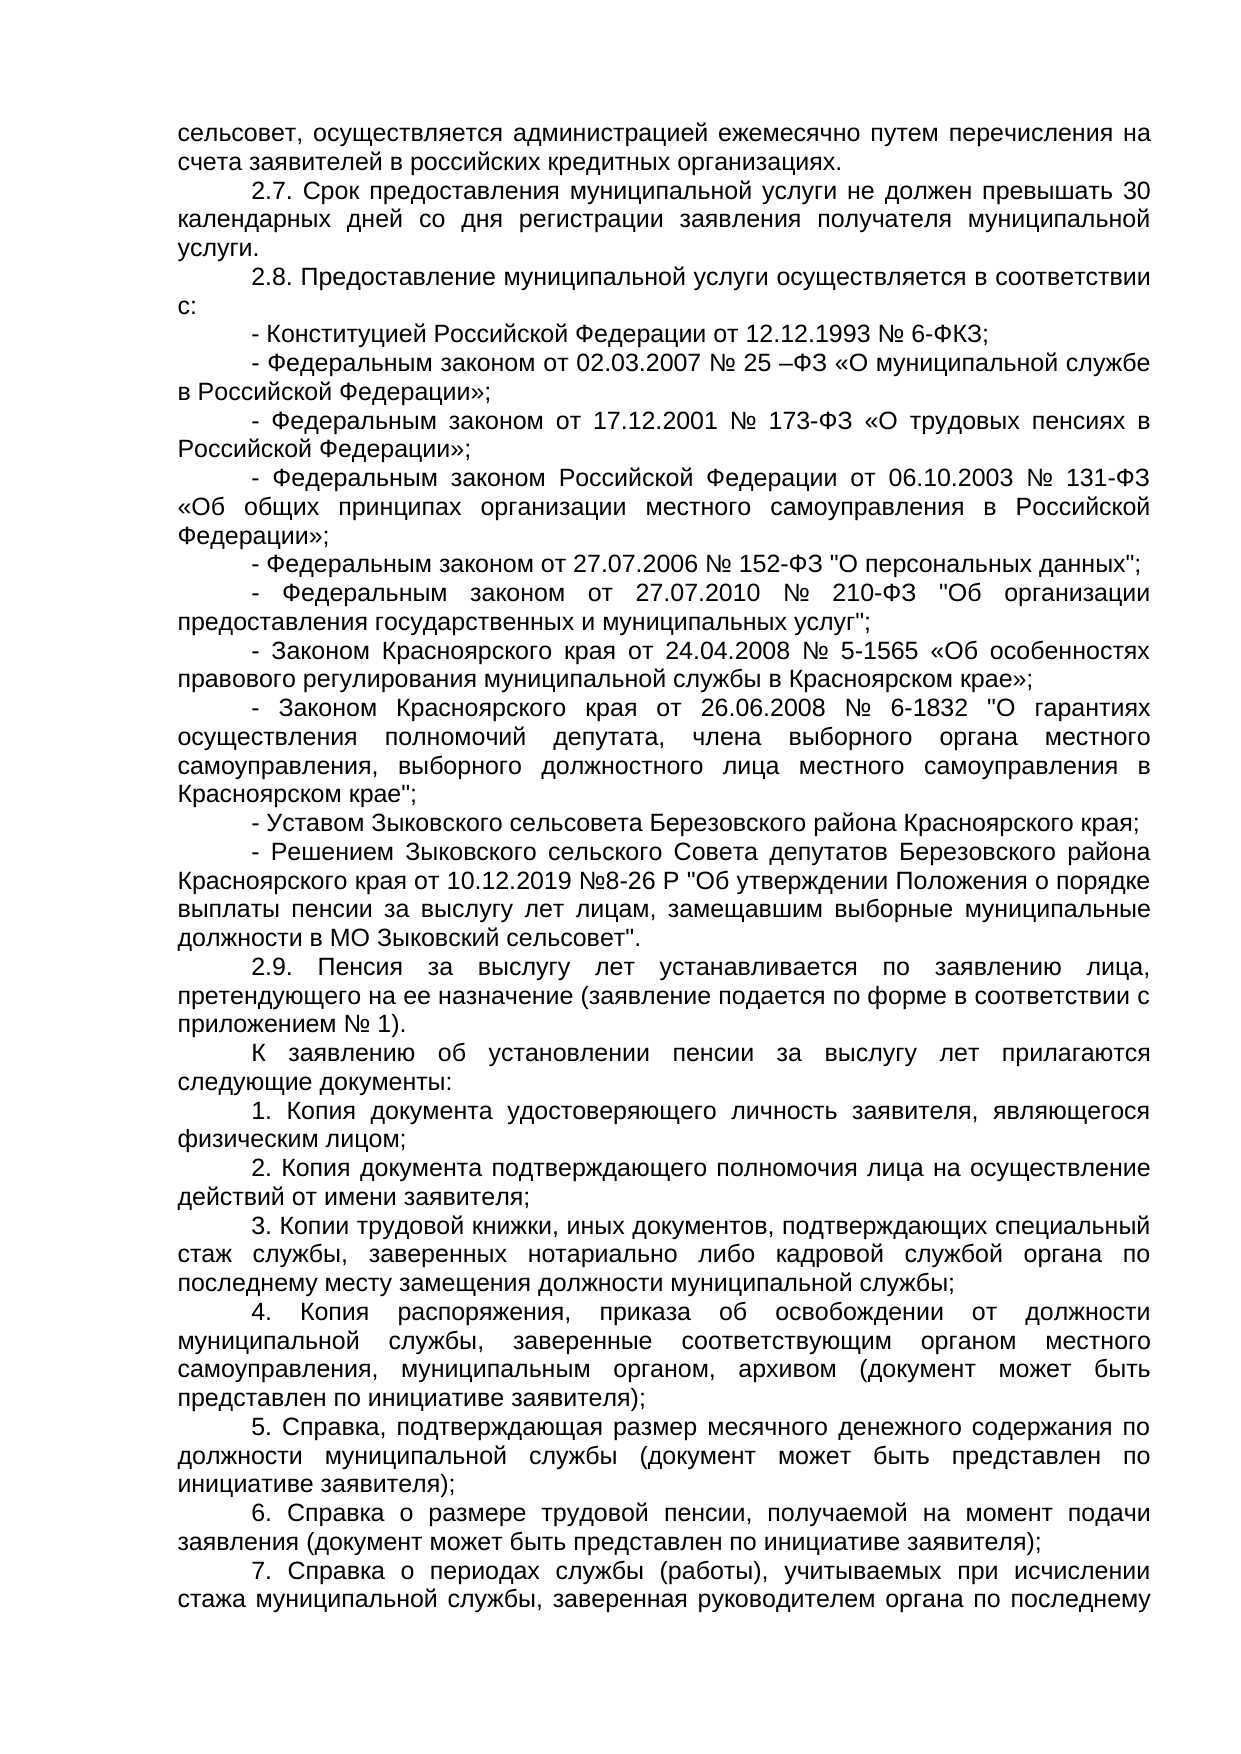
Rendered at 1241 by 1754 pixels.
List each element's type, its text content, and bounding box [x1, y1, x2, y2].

text 3. Копии трудовой книжки, иных документов, подтверждающих специальный стаж службы, заверенных нотариально либо кадровой службой органа по последнему месту замещения должности муниципальной службы; [177, 1211, 1152, 1297]
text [177, 1556, 1152, 1613]
text 1. Копия документа удостоверяющего личность заявителя, являющегося физическим лицом; [177, 1096, 1152, 1153]
text 5. Справка, подтверждающая размер месячного денежного содержания по должности муниципальной службы (документ может быть представлен по инициативе заявителя); [177, 1412, 1152, 1498]
text 2.8. Предоставление муниципальной услуги осуществляется в соответствии с: [177, 262, 1152, 319]
text - Уставом Зыковского сельсовета Березовского района Красноярского края; [177, 808, 1152, 837]
text К заявлению об установлении пенсии за выслугу лет прилагаются следующие документы: [177, 1038, 1152, 1096]
text 2.9. Пенсия за выслугу лет устанавливается по заявлению лица, претендующего на ее назначение (заявление подается по форме в соответствии с приложением № 1). [177, 952, 1152, 1038]
text 6. Справка о размере трудовой пенсии, получаемой на момент подачи заявления (документ может быть представлен по инициативе заявителя); [177, 1498, 1152, 1556]
text - Федеральным законом от 17.12.2001 № 173-ФЗ «О трудовых пенсиях в Российской Федерации»; [177, 406, 1152, 463]
text 2.7. Срок предоставления муниципальной услуги не должен превышать 30 календарных дней со дня регистрации заявления получателя муниципальной услуги. [177, 176, 1152, 262]
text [177, 118, 1152, 176]
text - Федеральным законом Российской Федерации от 06.10.2003 № 131-ФЗ «Об общих принципах организации местного самоуправления в Российской Федерации»; [177, 463, 1152, 549]
text - Законом Красноярского края от 24.04.2008 № 5-1565 «Об особенностях правового регулирования муниципальной службы в Красноярском крае»; [177, 636, 1152, 693]
text - Федеральным законом от 27.07.2010 № 210-ФЗ "Об организации предоставления государственных и муниципальных услуг"; [177, 578, 1152, 636]
text 4. Копия распоряжения, приказа об освобождении от должности муниципальной службы, заверенные соответствующим органом местного самоуправления, муниципальным органом, архивом (документ может быть представлен по инициативе заявителя); [177, 1297, 1152, 1412]
text - Решением Зыковского сельского Совета депутатов Березовского района Красноярского края от 10.12.2019 №8-26 Р "Об утверждении Положения о порядке выплаты пенсии за выслугу лет лицам, замещавшим выборные муниципальные должности в МО Зыковский сельсовет". [177, 837, 1152, 952]
text 2. Копия документа подтверждающего полномочия лица на осуществление действий от имени заявителя; [177, 1153, 1152, 1211]
text - Конституцией Российской Федерации от 12.12.1993 № 6-ФКЗ; [177, 319, 1152, 348]
text - Законом Красноярского края от 26.06.2008 № 6-1832 "О гарантиях осуществления полномочий депутата, члена выборного органа местного самоуправления, выборного должностного лица местного самоуправления в Красноярском крае"; [177, 693, 1152, 808]
text - Федеральным законом от 02.03.2007 № 25 –ФЗ «О муниципальной службе в Российской Федерации»; [177, 348, 1152, 406]
text - Федеральным законом от 27.07.2006 № 152-ФЗ "О персональных данных"; [177, 549, 1152, 578]
